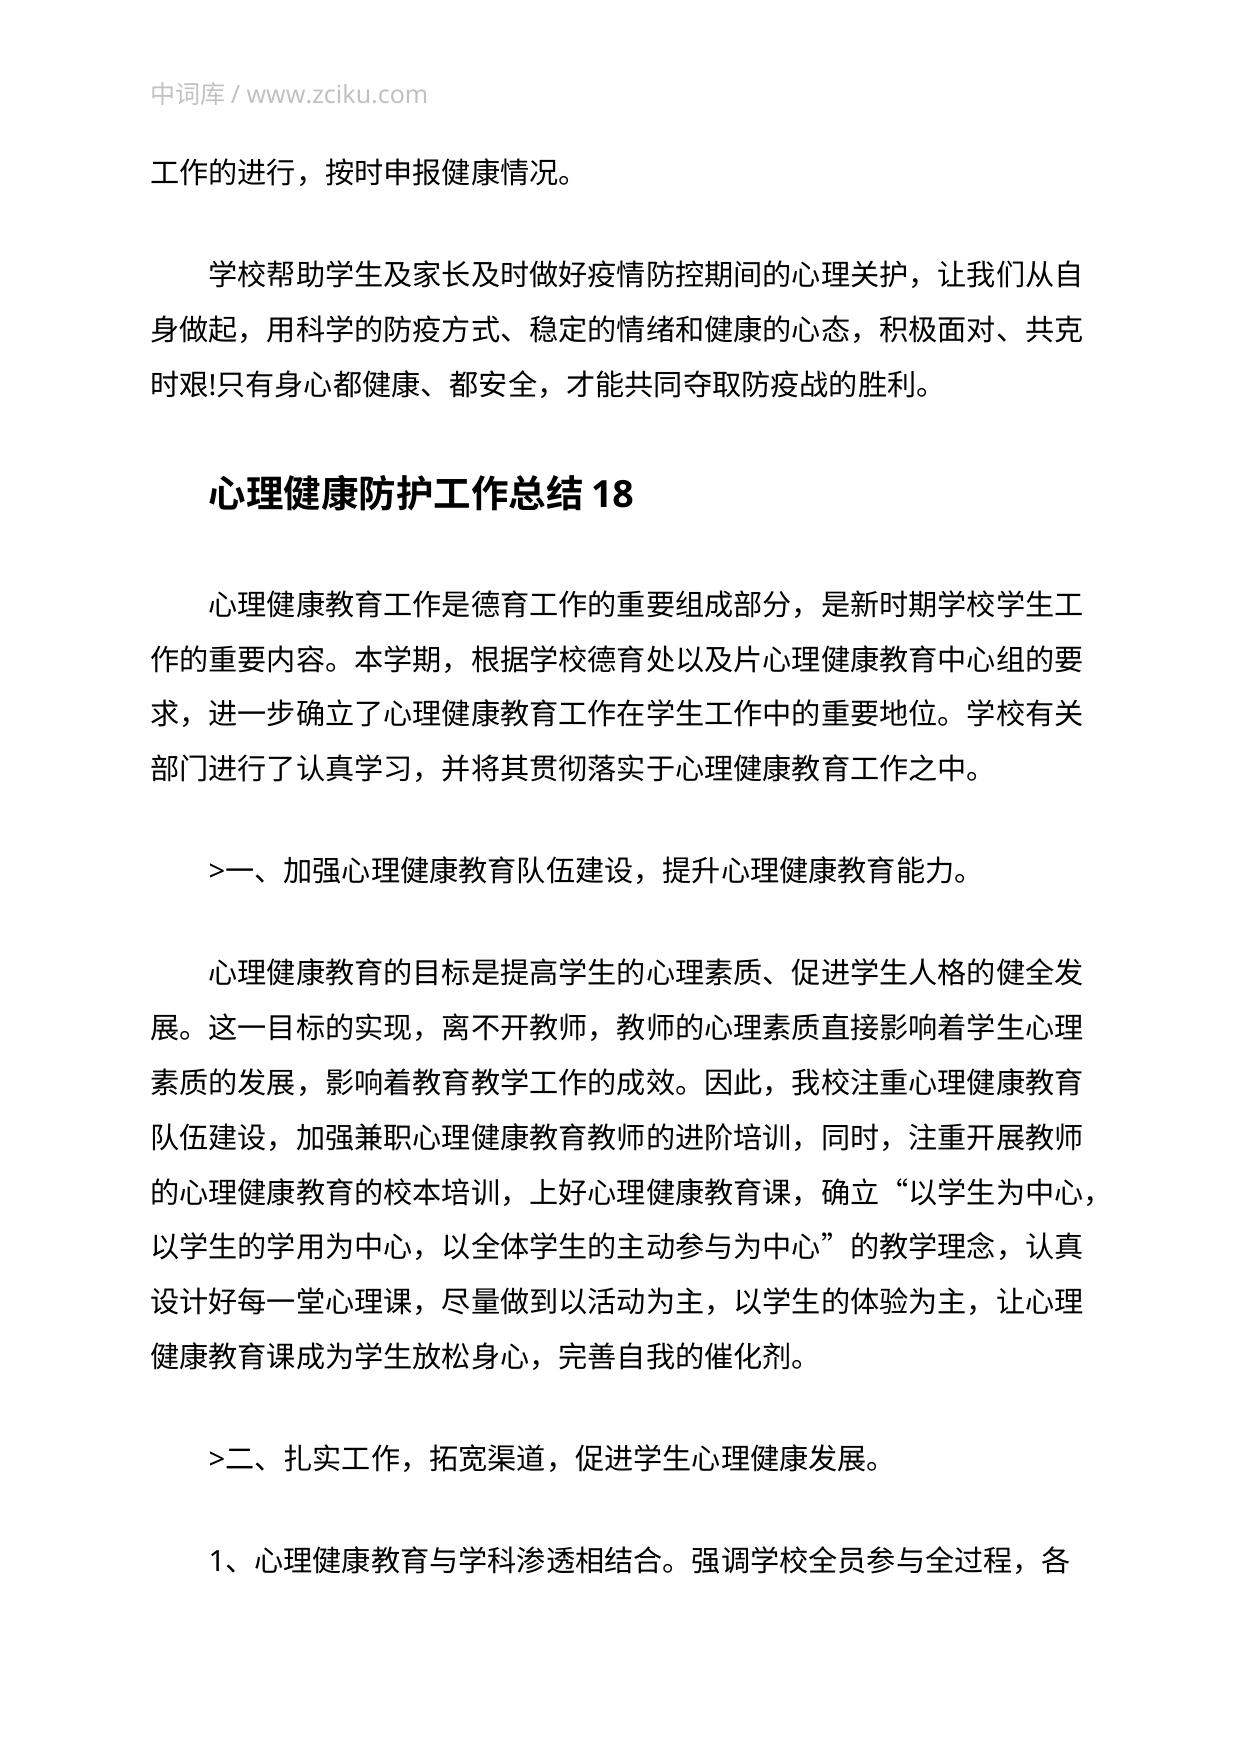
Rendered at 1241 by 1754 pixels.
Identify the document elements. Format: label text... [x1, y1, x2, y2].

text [150, 150, 1090, 192]
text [150, 1538, 1090, 1580]
text 心理健康教育的目标是提高学生的心理素质、促进学生人格的健全发展。这一目标的实现，离不开教师，教师的心理素质直接影响着学生心理素质的发展，影响着教育教学工作的成效。因此，我校注重心理健康教育队伍建设，加强兼职心理健康教育教师的进阶培训，同时，注重开展教师的心理健康教育的校本培训，上好心理健康教育课，确立“以学生为中心，以学生的学用为中心，以全体学生的主动参与为中心”的教学理念，认真设计好每一堂心理课，尽量做到以活动为主，以学生的体验为主，让心理健康教育课成为学生放松身心，完善自我的催化剂。 [150, 949, 1090, 1376]
text 心理健康教育工作是德育工作的重要组成部分，是新时期学校学生工作的重要内容。本学期，根据学校德育处以及片心理健康教育中心组的要求，进一步确立了心理健康教育工作在学生工作中的重要地位。学校有关部门进行了认真学习，并将其贯彻落实于心理健康教育工作之中。 [150, 581, 1090, 788]
text >一、加强心理健康教育队伍建设，提升心理健康教育能力。 [150, 848, 1090, 890]
text >二、扎实工作，拓宽渠道，促进学生心理健康发展。 [150, 1436, 1090, 1478]
text 心理健康防护工作总结18 [150, 463, 1090, 518]
text 学校帮助学生及家长及时做好疫情防控期间的心理关护，让我们从自身做起，用科学的防疫方式、稳定的情绪和健康的心态，积极面对、共克时艰!只有身心都健康、都安全，才能共同夺取防疫战的胜利。 [150, 252, 1090, 404]
